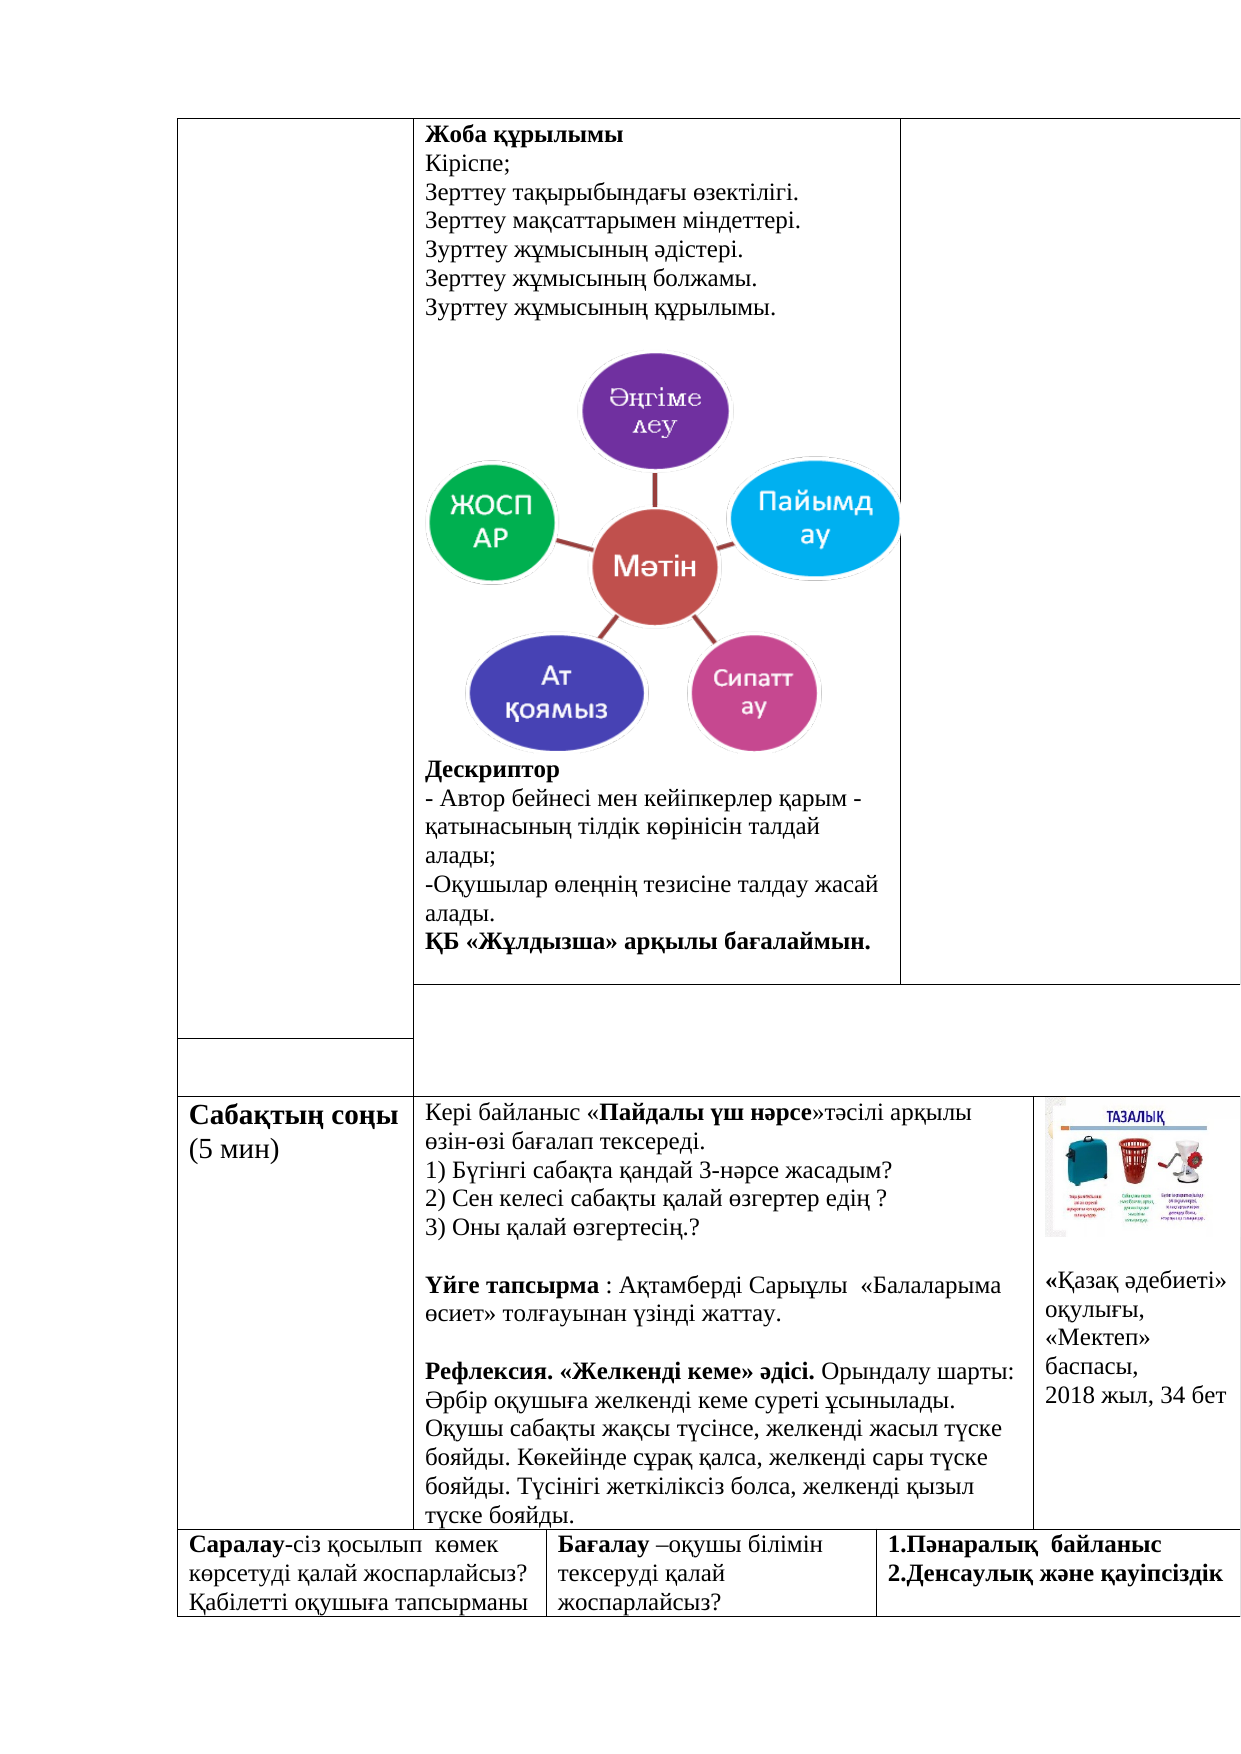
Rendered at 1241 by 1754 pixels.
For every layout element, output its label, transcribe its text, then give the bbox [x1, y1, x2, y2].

table_cell Кері байланыс «Пайдалы үш нәрсе»тәсілі арқылы өзін-өзі бағалап тексереді. 1) Бүгінгі сабақта қандай 3-нәрсе жасадым? 2) Сен келесі сабақты қалай өзгертер едің ? 3) Оны қалай өзгертесің.? Үйге тапсырма : Ақтамберді Сарыұлы «Балаларыма өсиет» толғауынан үзінді жаттау. Рефлексия. «Желкенді кеме» әдісі. Орындалу шарты: Әрбір оқушыға желкенді кеме суреті ұсынылады. Оқушы сабақты жақсы түсінсе, желкенді жасыл түске бояйды. Көкейінде сұрақ қалса, желкенді сары түске бояйды. Түсінігі жеткіліксіз болса, желкенді қызыл түске бояйды. [414, 1097, 1033, 1528]
table_cell [178, 1039, 413, 1096]
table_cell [178, 119, 413, 1038]
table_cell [547, 1530, 876, 1616]
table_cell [901, 119, 1240, 984]
picture [1045, 1097, 1241, 1237]
table_cell «Қазақ әдебиеті» оқулығы, «Мектеп» баспасы, 2018 жыл, 34 бет [1034, 1097, 1240, 1528]
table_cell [414, 119, 900, 984]
picture [424, 349, 901, 754]
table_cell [877, 1530, 1240, 1616]
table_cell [178, 1530, 546, 1616]
table_cell Сабақтың соңы (5 мин) [178, 1097, 413, 1528]
